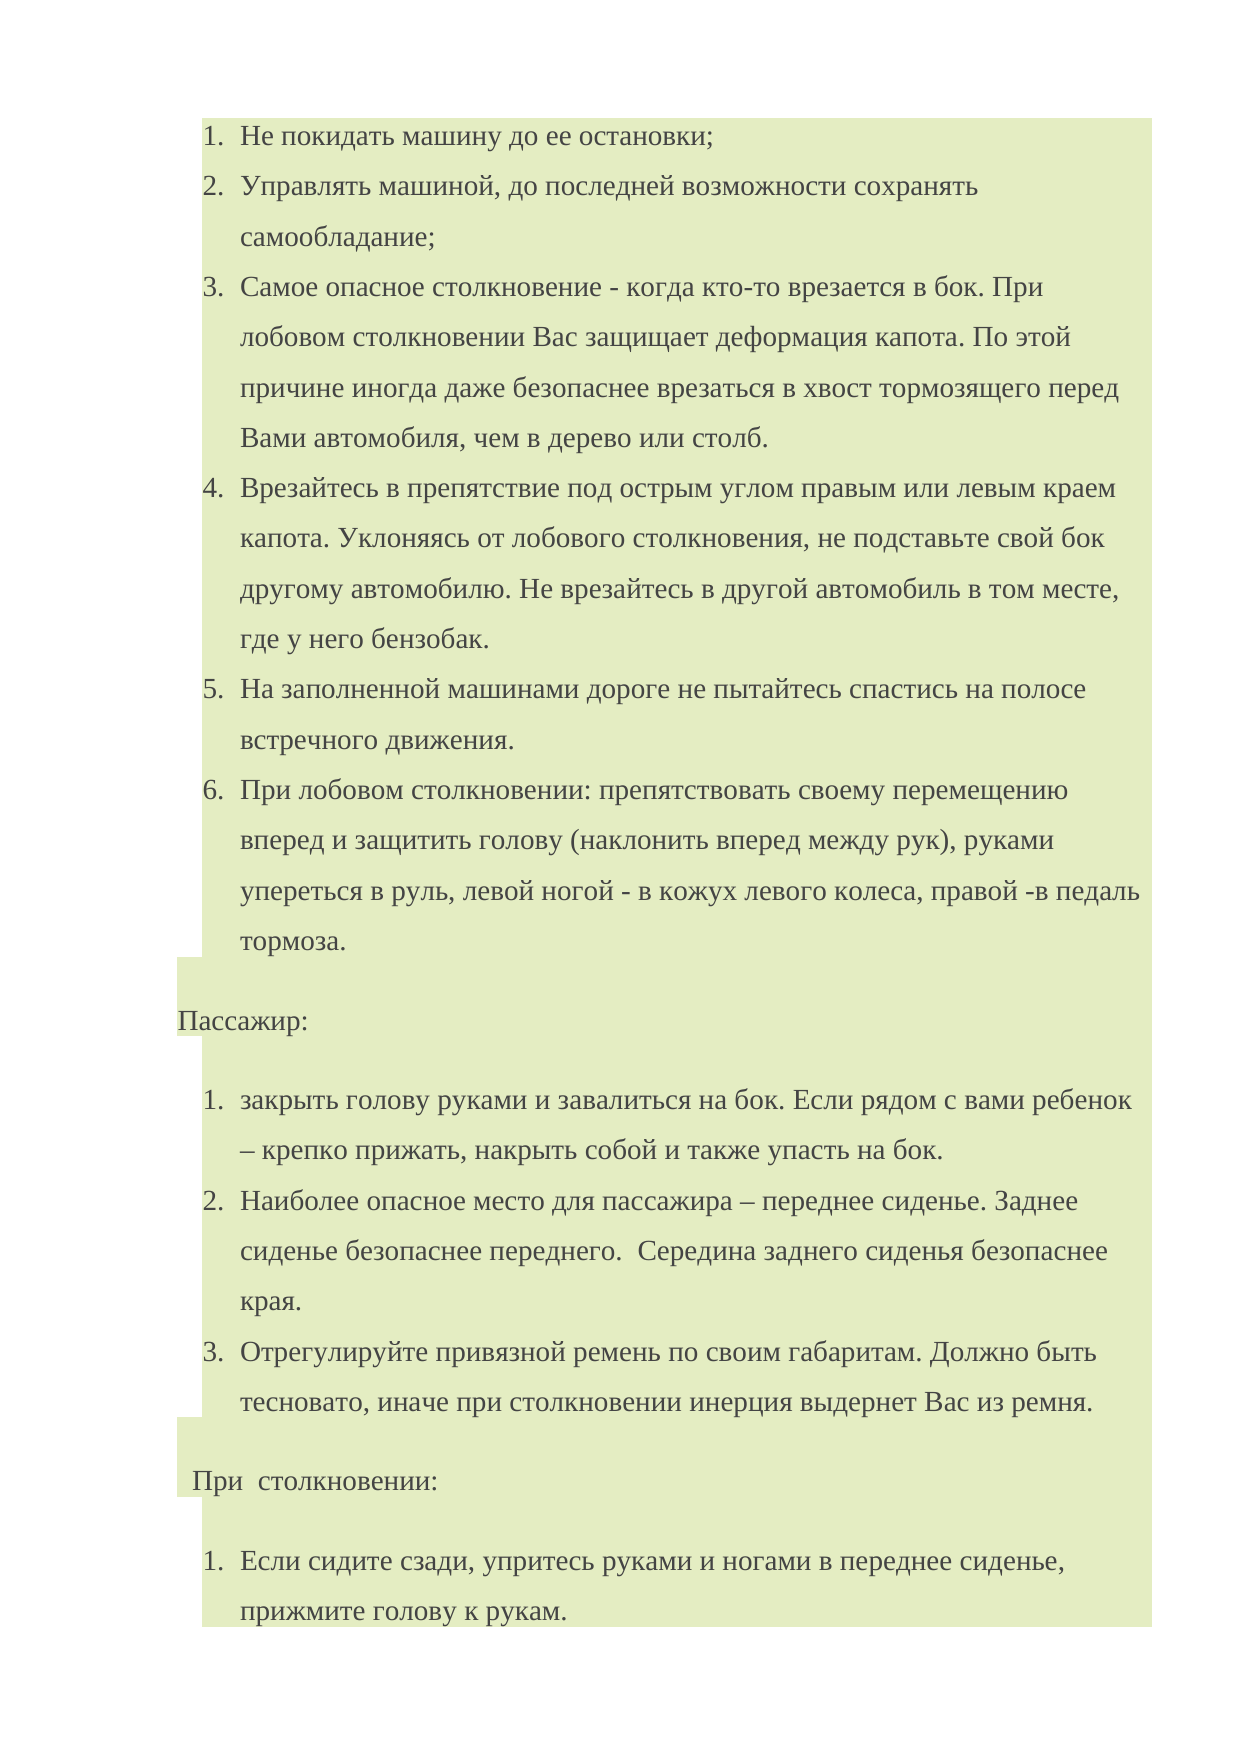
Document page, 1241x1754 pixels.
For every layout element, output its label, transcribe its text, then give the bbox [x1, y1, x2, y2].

list Наиболее опасное место для пассажира – переднее сиденье. Заднее сиденье безопаснее переднего. Середина заднего сиденья безопаснее края. [202, 1183, 1152, 1317]
list Врезайтесь в препятствие под острым углом правым или левым краем капота. Уклоняясь от лобового столкновения, не подставьте свой бок другому автомобилю. Не врезайтесь в другой автомобиль в том месте, где у него бензобак. [202, 470, 1152, 655]
list При лобовом столкновении: препятствовать своему перемещению вперед и защитить голову (наклонить вперед между рук), руками упереться в руль, левой ногой - в кожух левого колеса, правой -в педаль тормоза. [202, 772, 1152, 957]
list Отрегулируйте привязной ремень по своим габаритам. Должно быть тесновато, иначе при столкновении инерция выдернет Вас из ремня. [202, 1334, 1152, 1417]
list Управлять машиной, до последней возможности сохранять самообладание; [202, 168, 1152, 252]
list Если сидите сзади, упритесь руками и ногами в переднее сиденье, прижмите голову к рукам. [202, 1543, 1152, 1627]
list Не покидать машину до ее остановки; [202, 118, 1152, 152]
text При столкновении: [177, 1463, 1152, 1497]
list закрыть голову руками и завалиться на бок. Если рядом с вами ребенок – крепко прижать, накрыть собой и также упасть на бок. [202, 1082, 1152, 1166]
list Самое опасное столкновение - когда кто-то врезается в бок. При лобовом столкновении Вас защищает деформация капота. По этой причине иногда даже безопаснее врезаться в хвост тормозящего перед Вами автомобиля, чем в дерево или столб. [202, 269, 1152, 453]
text Пассажир: [177, 1003, 1152, 1036]
list На заполненной машинами дороге не пытайтесь спастись на полосе встречного движения. [202, 672, 1152, 755]
